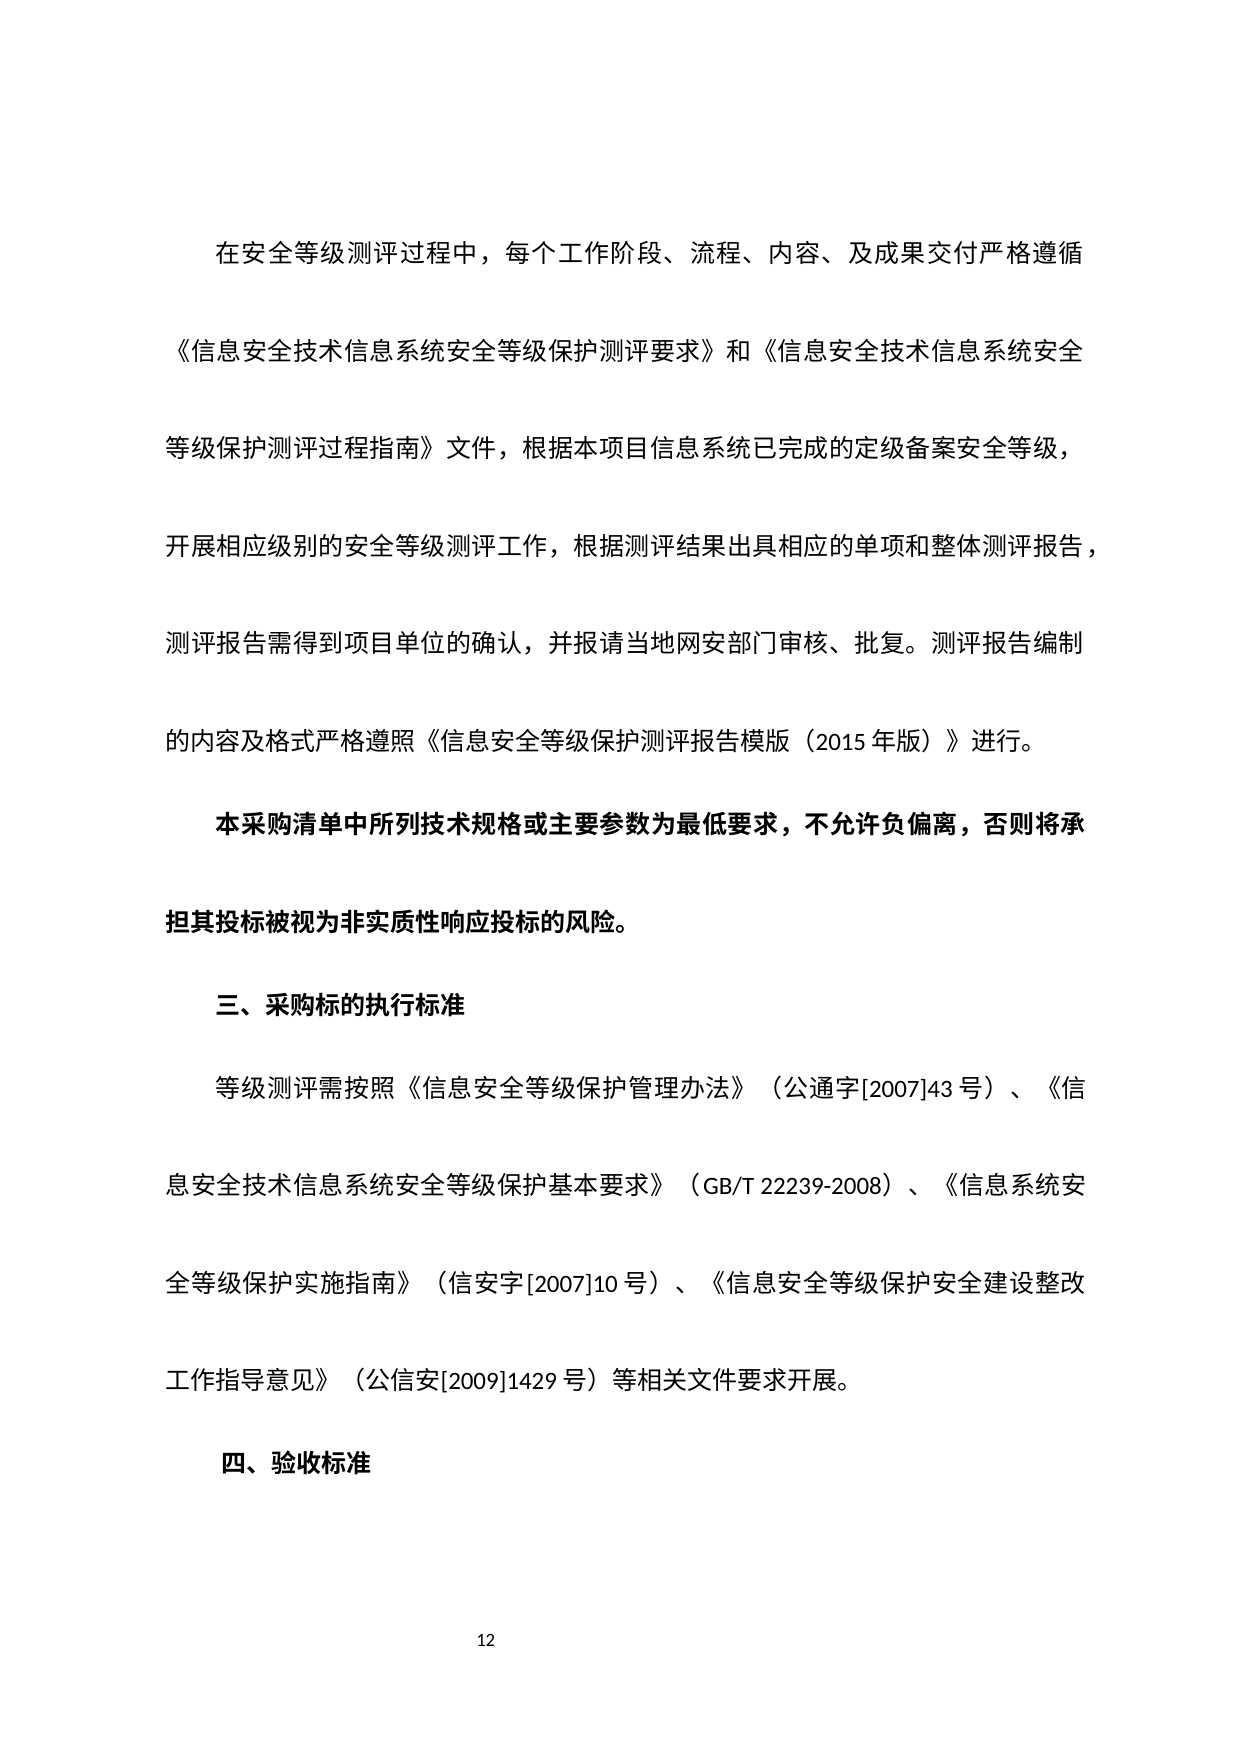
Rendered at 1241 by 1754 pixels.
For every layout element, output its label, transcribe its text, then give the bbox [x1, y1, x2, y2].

text 在安全等级测评过程中，每个工作阶段、流程、内容、及成果交付严格遵循《信息安全技术信息系统安全等级保护测评要求》和《信息安全技术信息系统安全等级保护测评过程指南》文件，根据本项目信息系统已完成的定级备案安全等级，开展相应级别的安全等级测评工作，根据测评结果出具相应的单项和整体测评报告，测评报告需得到项目单位的确认，并报请当地网安部门审核、批复。测评报告编制的内容及格式严格遵照《信息安全等级保护测评报告模版（2015年版）》进行。 [165, 219, 1087, 772]
text 等级测评需按照《信息安全等级保护管理办法》（公通字[2007]43号）、《信息安全技术信息系统安全等级保护基本要求》（GB/T 22239-2008）、《信息系统安全等级保护实施指南》（信安字[2007]10号）、《信息安全等级保护安全建设整改工作指导意见》（公信安[2009]1429号）等相关文件要求开展。 [165, 1054, 1087, 1411]
text 本采购清单中所列技术规格或主要参数为最低要求，不允许负偏离，否则将承担其投标被视为非实质性响应投标的风险。 [165, 790, 1087, 953]
text 三、采购标的执行标准 [165, 971, 1087, 1036]
text 四、验收标准 [165, 1429, 1087, 1494]
